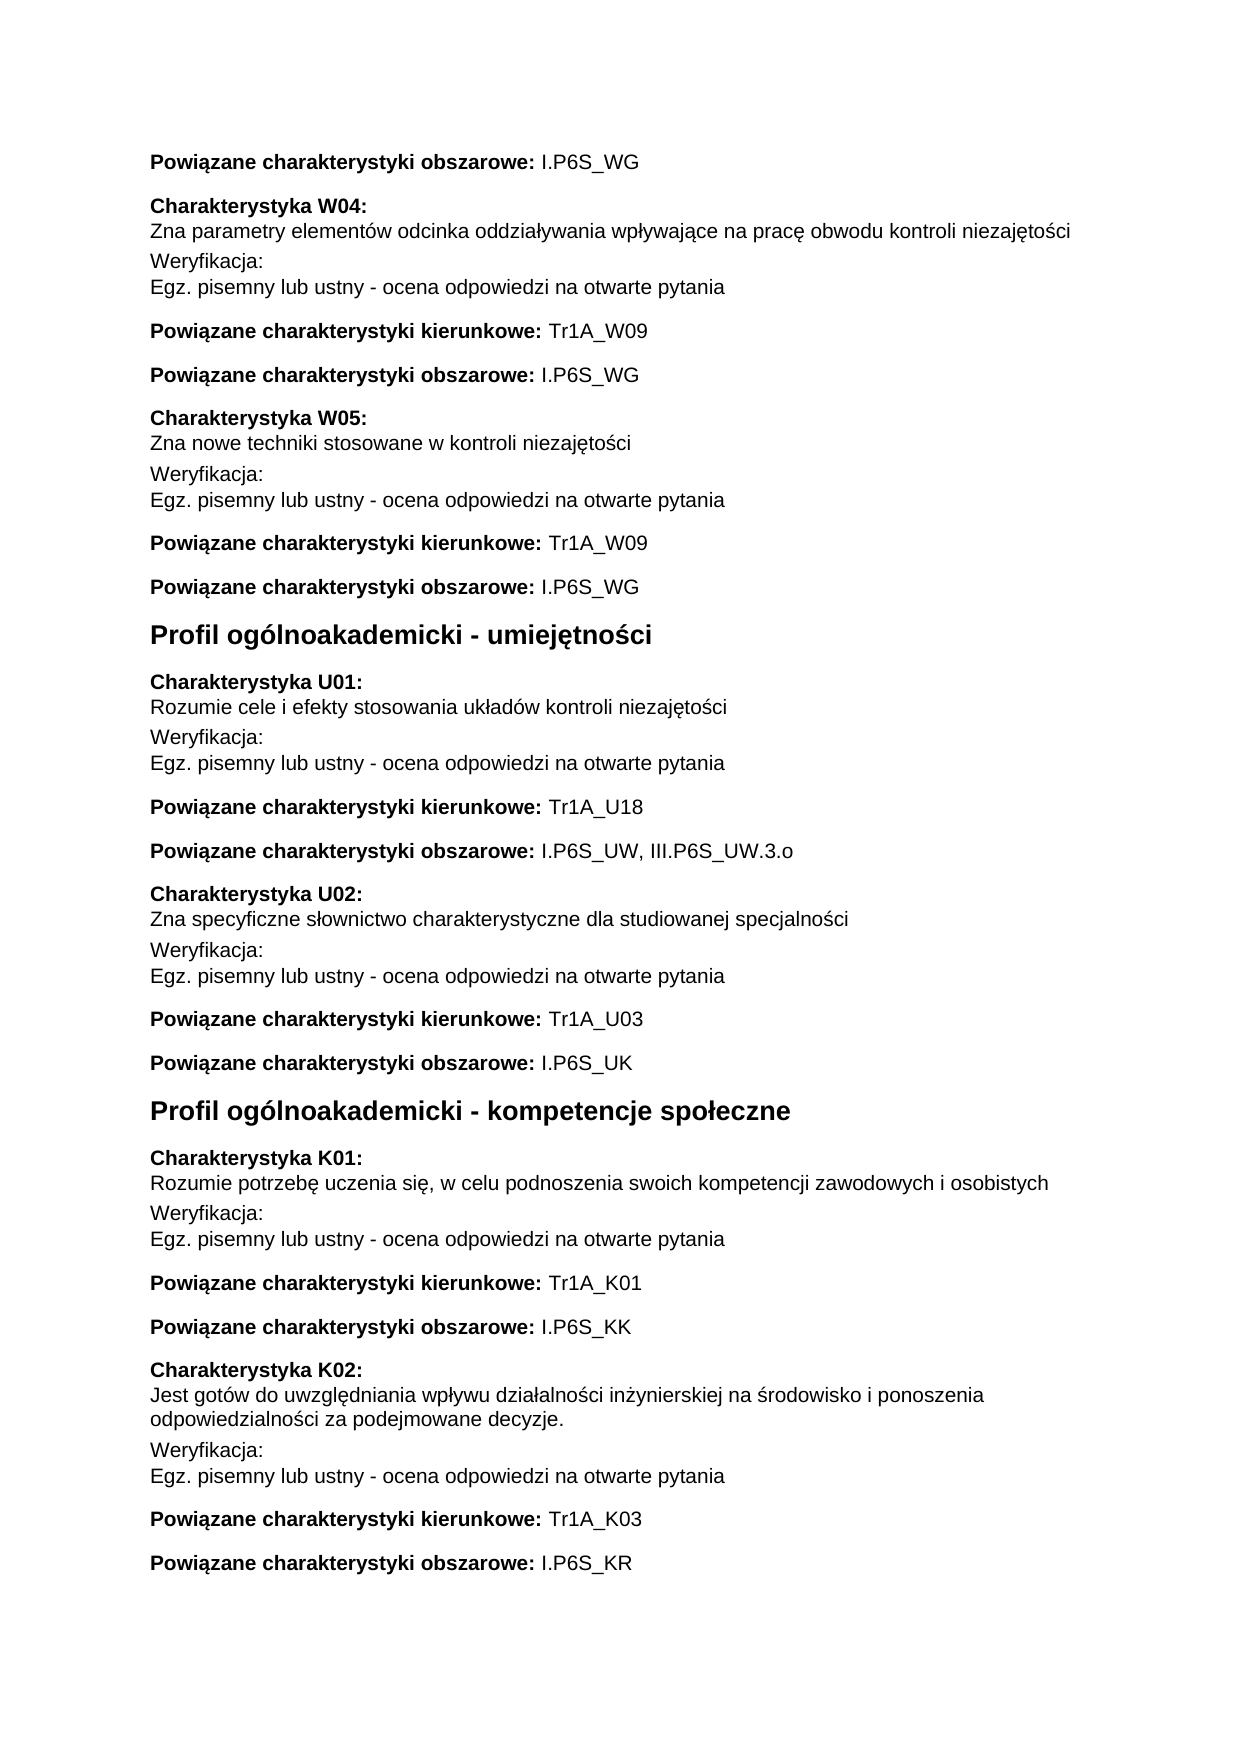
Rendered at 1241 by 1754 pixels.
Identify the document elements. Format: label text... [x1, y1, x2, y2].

text Weryfikacja: [150, 461, 1090, 485]
text Charakterystyka K02: [150, 1358, 1090, 1382]
text Egz. pisemny lub ustny - ocena odpowiedzi na otwarte pytania [150, 751, 1090, 775]
text Weryfikacja: [150, 937, 1090, 961]
text Powiązane charakterystyki obszarowe: I.P6S_WG [150, 150, 1090, 174]
subtitle Profil ogólnoakademicki - umiejętności [150, 619, 1090, 650]
text Egz. pisemny lub ustny - ocena odpowiedzi na otwarte pytania [150, 1227, 1090, 1251]
text Egz. pisemny lub ustny - ocena odpowiedzi na otwarte pytania [150, 487, 1090, 511]
text Powiązane charakterystyki kierunkowe: Tr1A_U03 [150, 1007, 1090, 1031]
text Zna specyficzne słownictwo charakterystyczne dla studiowanej specjalności [150, 907, 1090, 931]
text Weryfikacja: [150, 725, 1090, 749]
text Rozumie potrzebę uczenia się, w celu podnoszenia swoich kompetencji zawodowych i osobistych [150, 1171, 1090, 1195]
text Weryfikacja: [150, 249, 1090, 273]
text Charakterystyka U02: [150, 882, 1090, 906]
text Weryfikacja: [150, 1201, 1090, 1225]
text Egz. pisemny lub ustny - ocena odpowiedzi na otwarte pytania [150, 1463, 1090, 1487]
text Powiązane charakterystyki obszarowe: I.P6S_WG [150, 362, 1090, 386]
text Jest gotów do uwzględniania wpływu działalności inżynierskiej na środowisko i ponoszenia odpowiedzialności za podejmowane decyzje. [150, 1383, 1090, 1431]
text Powiązane charakterystyki obszarowe: I.P6S_KR [150, 1551, 1090, 1575]
text Powiązane charakterystyki kierunkowe: Tr1A_K01 [150, 1271, 1090, 1295]
text Powiązane charakterystyki kierunkowe: Tr1A_W09 [150, 319, 1090, 343]
text Powiązane charakterystyki kierunkowe: Tr1A_U18 [150, 795, 1090, 819]
subtitle Profil ogólnoakademicki - kompetencje społeczne [150, 1095, 1090, 1126]
text Charakterystyka W05: [150, 406, 1090, 430]
text Egz. pisemny lub ustny - ocena odpowiedzi na otwarte pytania [150, 963, 1090, 987]
text Rozumie cele i efekty stosowania układów kontroli niezajętości [150, 695, 1090, 719]
text Charakterystyka K01: [150, 1146, 1090, 1170]
text Powiązane charakterystyki kierunkowe: Tr1A_W09 [150, 531, 1090, 555]
text Egz. pisemny lub ustny - ocena odpowiedzi na otwarte pytania [150, 275, 1090, 299]
text Powiązane charakterystyki obszarowe: I.P6S_WG [150, 575, 1090, 599]
text Powiązane charakterystyki obszarowe: I.P6S_KK [150, 1314, 1090, 1338]
text Zna parametry elementów odcinka oddziaływania wpływające na pracę obwodu kontroli niezajętości [150, 219, 1090, 243]
text Charakterystyka U01: [150, 670, 1090, 694]
text Powiązane charakterystyki obszarowe: I.P6S_UK [150, 1051, 1090, 1075]
text Powiązane charakterystyki kierunkowe: Tr1A_K03 [150, 1507, 1090, 1531]
text Zna nowe techniki stosowane w kontroli niezajętości [150, 431, 1090, 455]
text Powiązane charakterystyki obszarowe: I.P6S_UW, III.P6S_UW.3.o [150, 838, 1090, 862]
text Charakterystyka W04: [150, 194, 1090, 218]
text Weryfikacja: [150, 1437, 1090, 1461]
